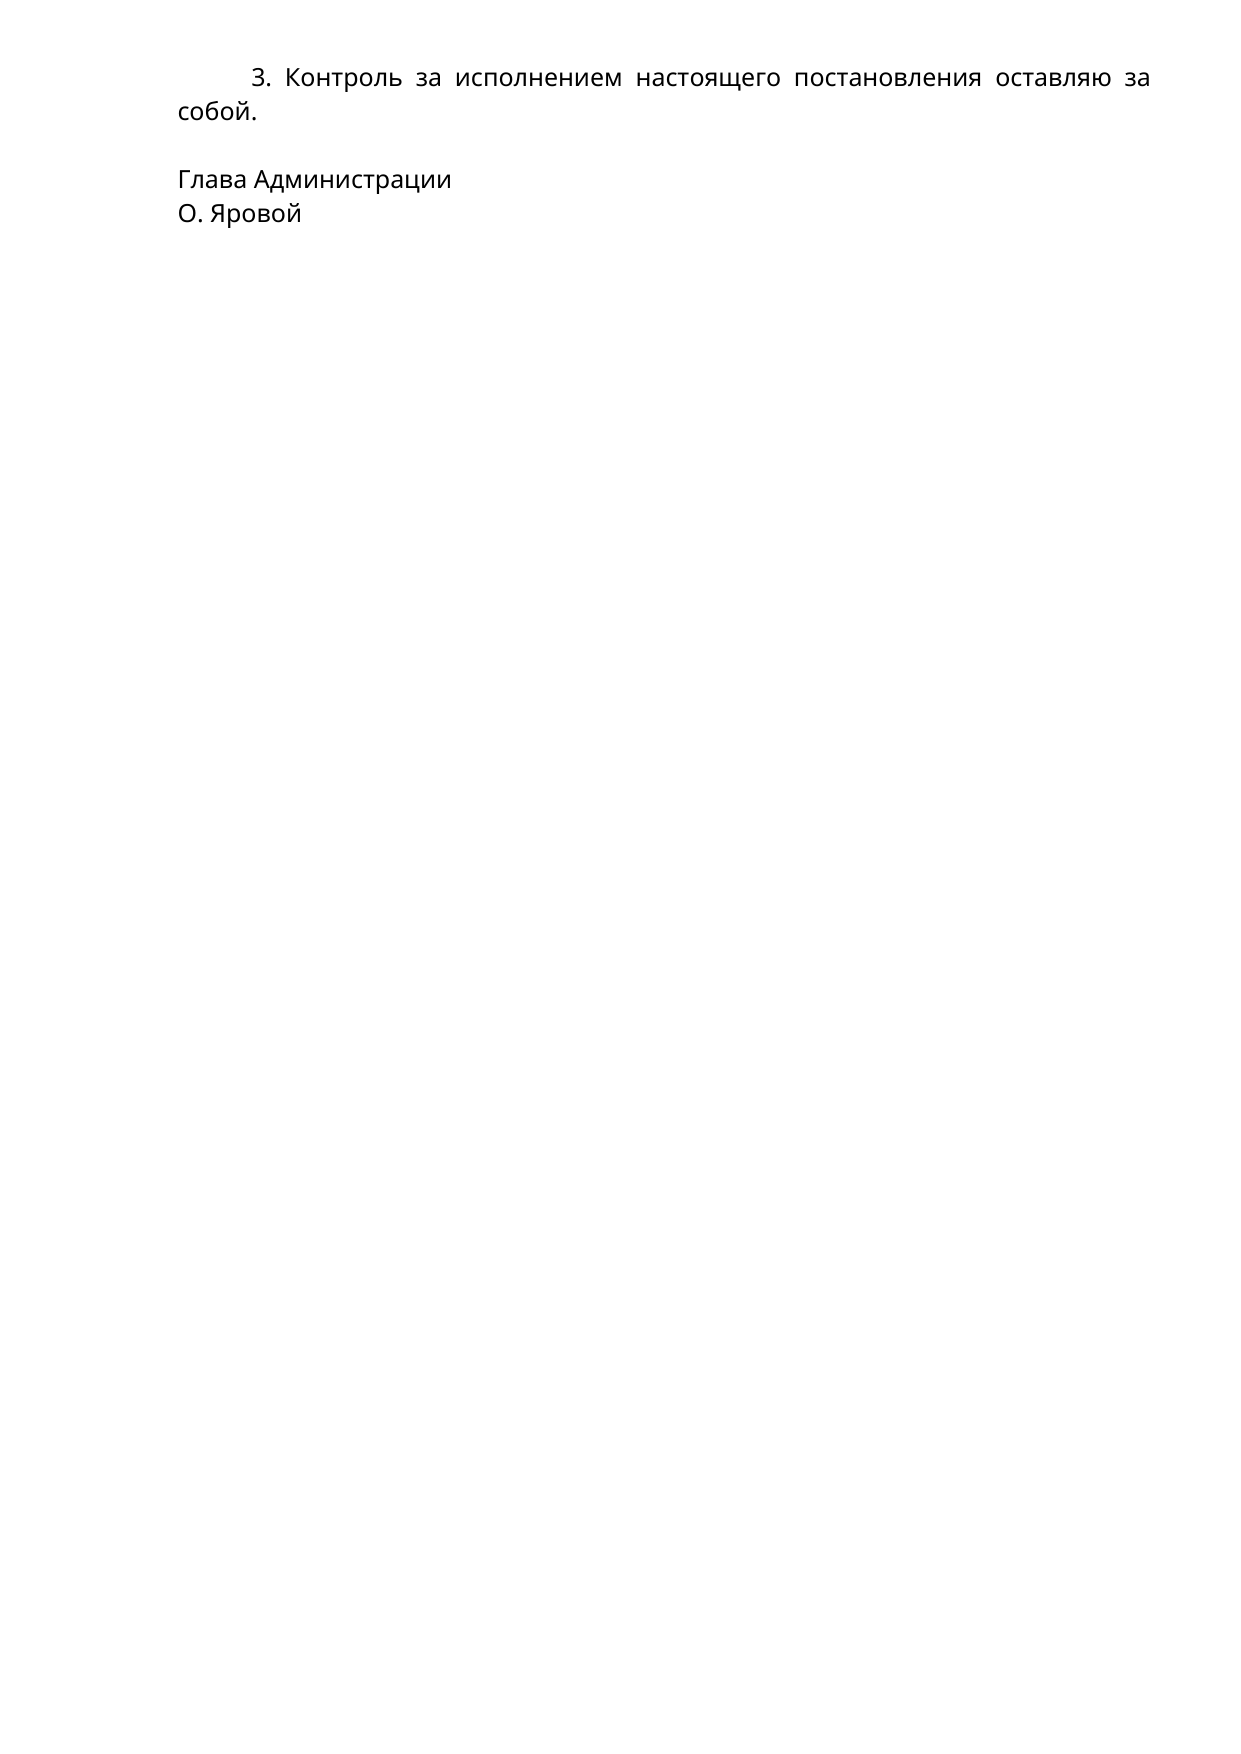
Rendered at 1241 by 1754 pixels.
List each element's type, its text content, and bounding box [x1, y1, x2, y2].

text Глава Администрации [177, 161, 1152, 195]
text 3. Контроль за исполнением настоящего постановления оставляю за собой. [177, 59, 1152, 127]
text О. Яровой [177, 195, 1152, 229]
